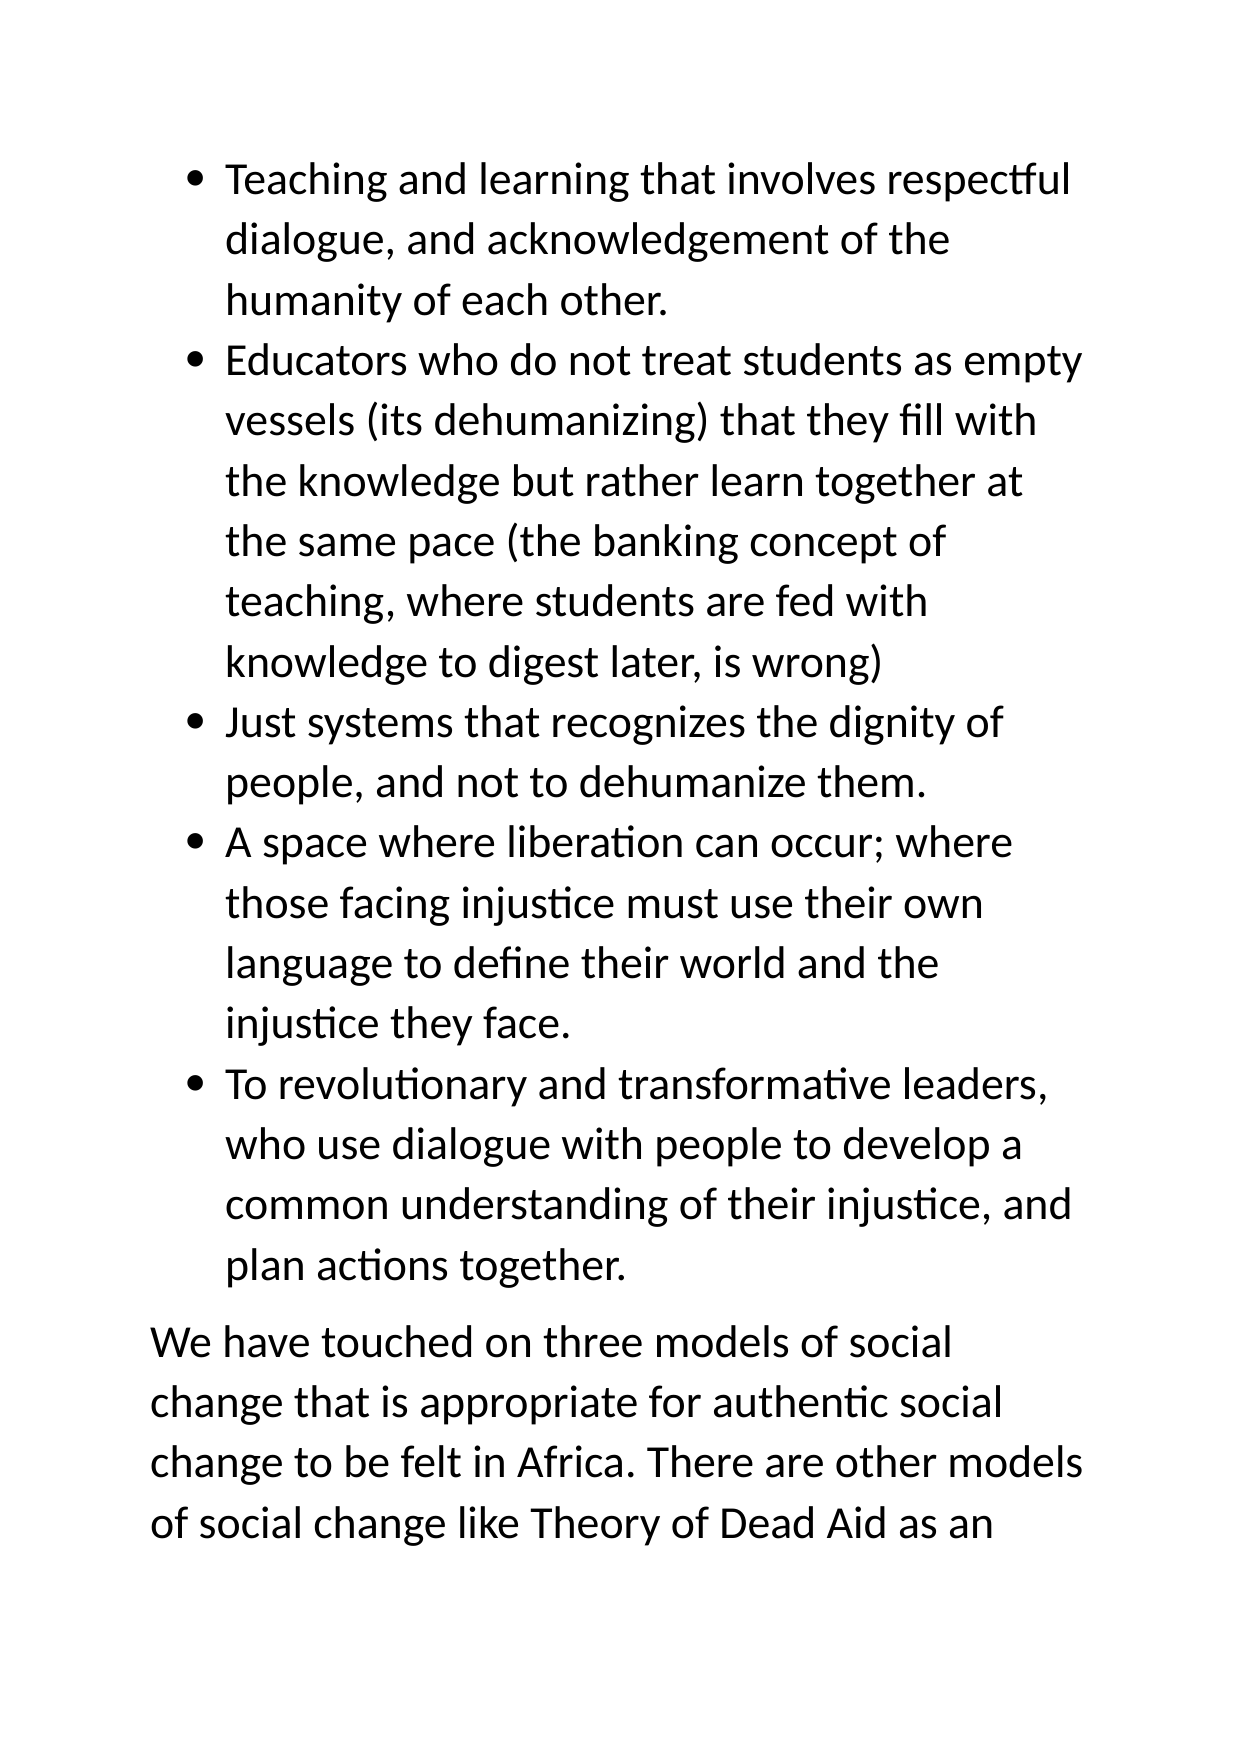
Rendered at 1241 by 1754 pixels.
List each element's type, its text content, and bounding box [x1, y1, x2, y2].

list Educators who do not treat students as empty vessels (its dehumanizing) that they fill with the knowledge but rather learn together at the same pace (the banking concept of teaching, where students are fed with knowledge to digest later, is wrong) [187, 331, 1090, 688]
list A space where liberation can occur; where those facing injustice must use their own language to define their world and the injustice they face. [187, 813, 1090, 1050]
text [150, 1313, 1090, 1549]
list Just systems that recognizes the dignity of people, and not to dehumanize them. [187, 693, 1090, 809]
list To revolutionary and transformative leaders, who use dialogue with people to develop a common understanding of their injustice, and plan actions together. [187, 1055, 1090, 1292]
list Teaching and learning that involves respectful dialogue, and acknowledgement of the humanity of each other. [187, 150, 1090, 327]
